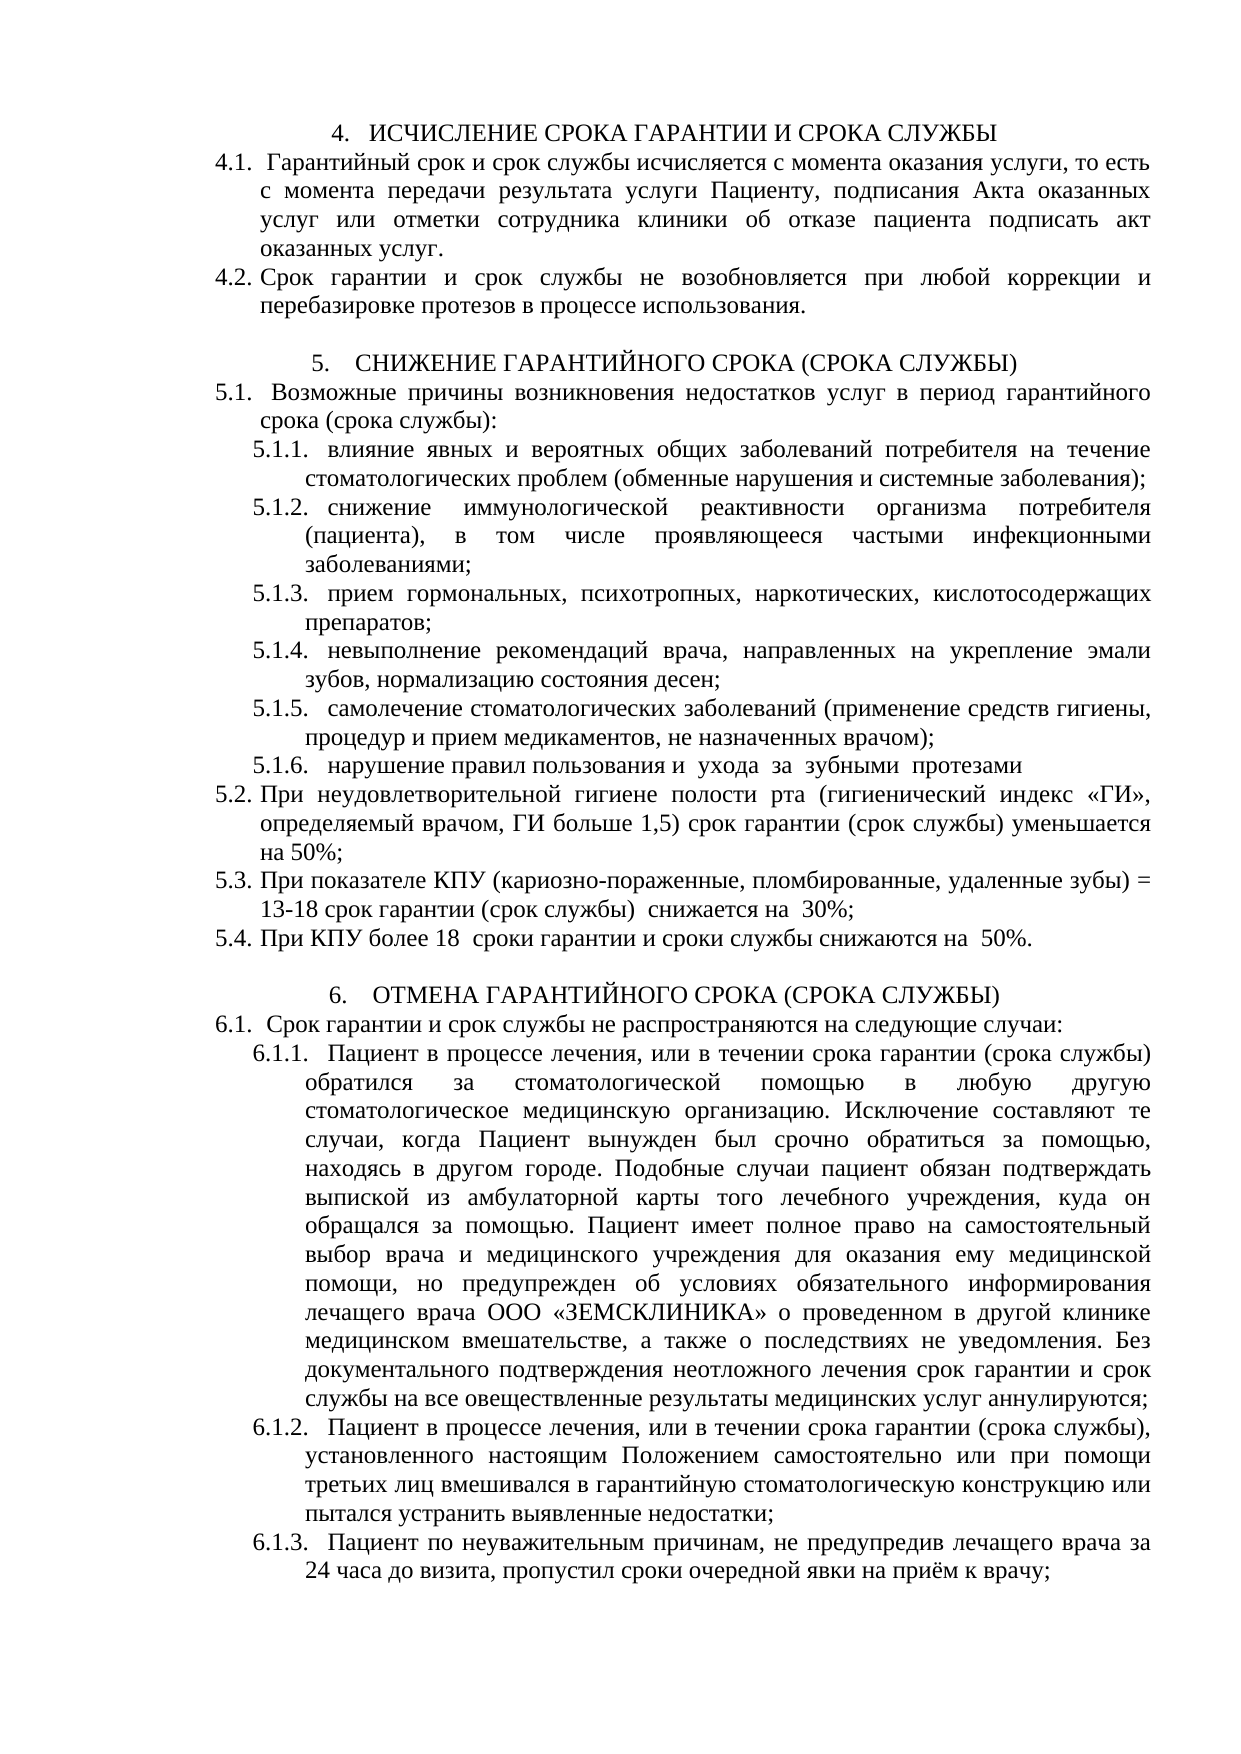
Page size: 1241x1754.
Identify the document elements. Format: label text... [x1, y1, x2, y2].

list Пациент по неуважительным причинам, не предупредив лечащего врача за 24 часа до визита, пропустил сроки очередной явки на приём к врачу; [252, 1527, 1152, 1584]
list При неудовлетворительной гигиене полости рта (гигиенический индекс «ГИ», определяемый врачом, ГИ больше 1,5) срок гарантии (срок службы) уменьшается на 50%; [215, 779, 1152, 866]
list прием гормональных, психотропных, наркотических, кислотосодержащих препаратов; [252, 578, 1152, 636]
list Срок гарантии и срок службы не возобновляется при любой коррекции и перебазировке протезов в процессе использования. [215, 262, 1152, 319]
list При КПУ более 18 сроки гарантии и сроки службы снижаются на 50%. [215, 923, 1152, 952]
list Пациент в процессе лечения, или в течении срока гарантии (срока службы), установленного настоящим Положением самостоятельно или при помощи третьих лиц вмешивался в гарантийную стоматологическую конструкцию или пытался устранить выявленные недостатки; [252, 1412, 1152, 1527]
list Срок гарантии и срок службы не распространяются на следующие случаи: [215, 1009, 1152, 1038]
list самолечение стоматологических заболеваний (применение средств гигиены, процедур и прием медикаментов, не назначенных врачом); [252, 693, 1152, 751]
list Возможные причины возникновения недостатков услуг в период гарантийного срока (срока службы): [215, 377, 1152, 434]
list нарушение правил пользования и ухода за зубными протезами [252, 751, 1152, 779]
list СНИЖЕНИЕ ГАРАНТИЙНОГО СРОКА (СРОКА СЛУЖБЫ) [177, 348, 1152, 377]
list Гарантийный срок и срок службы исчисляется с момента оказания услуги, то есть с момента передачи результата услуги Пациенту, подписания Акта оказанных услуг или отметки сотрудника клиники об отказе пациента подписать акт оказанных услуг. [215, 147, 1152, 262]
list При показателе КПУ (кариозно-пораженные, пломбированные, удаленные зубы) = 13-18 срок гарантии (срок службы) снижается на 30%; [215, 866, 1152, 923]
list невыполнение рекомендаций врача, направленных на укрепление эмали зубов, нормализацию состояния десен; [252, 636, 1152, 693]
list снижение иммунологической реактивности организма потребителя (пациента), в том числе проявляющееся частыми инфекционными заболеваниями; [252, 492, 1152, 578]
list Пациент в процессе лечения, или в течении срока гарантии (срока службы) обратился за стоматологической помощью в любую другую стоматологическое медицинскую организацию. Исключение составляют те случаи, когда Пациент вынужден был срочно обратиться за помощью, находясь в другом городе. Подобные случаи пациент обязан подтверждать выпиской из амбулаторной карты того лечебного учреждения, куда он обращался за помощью. Пациент имеет полное право на самостоятельный выбор врача и медицинского учреждения для оказания ему медицинской помощи, но предупрежден об условиях обязательного информирования лечащего врача ООО «ЗЕМСКЛИНИКА» о проведенном в другой клинике медицинском вмешательстве, а также о последствиях не уведомления. Без документального подтверждения неотложного лечения срок гарантии и срок службы на все овеществленные результаты медицинских услуг аннулируются; [252, 1038, 1152, 1412]
list влияние явных и вероятных общих заболеваний потребителя на течение стоматологических проблем (обменные нарушения и системные заболевания); [252, 434, 1152, 492]
list ОТМЕНА ГАРАНТИЙНОГО СРОКА (СРОКА СЛУЖБЫ) [177, 981, 1152, 1009]
list ИСЧИСЛЕНИЕ СРОКА ГАРАНТИИ И СРОКА СЛУЖБЫ [177, 118, 1152, 147]
